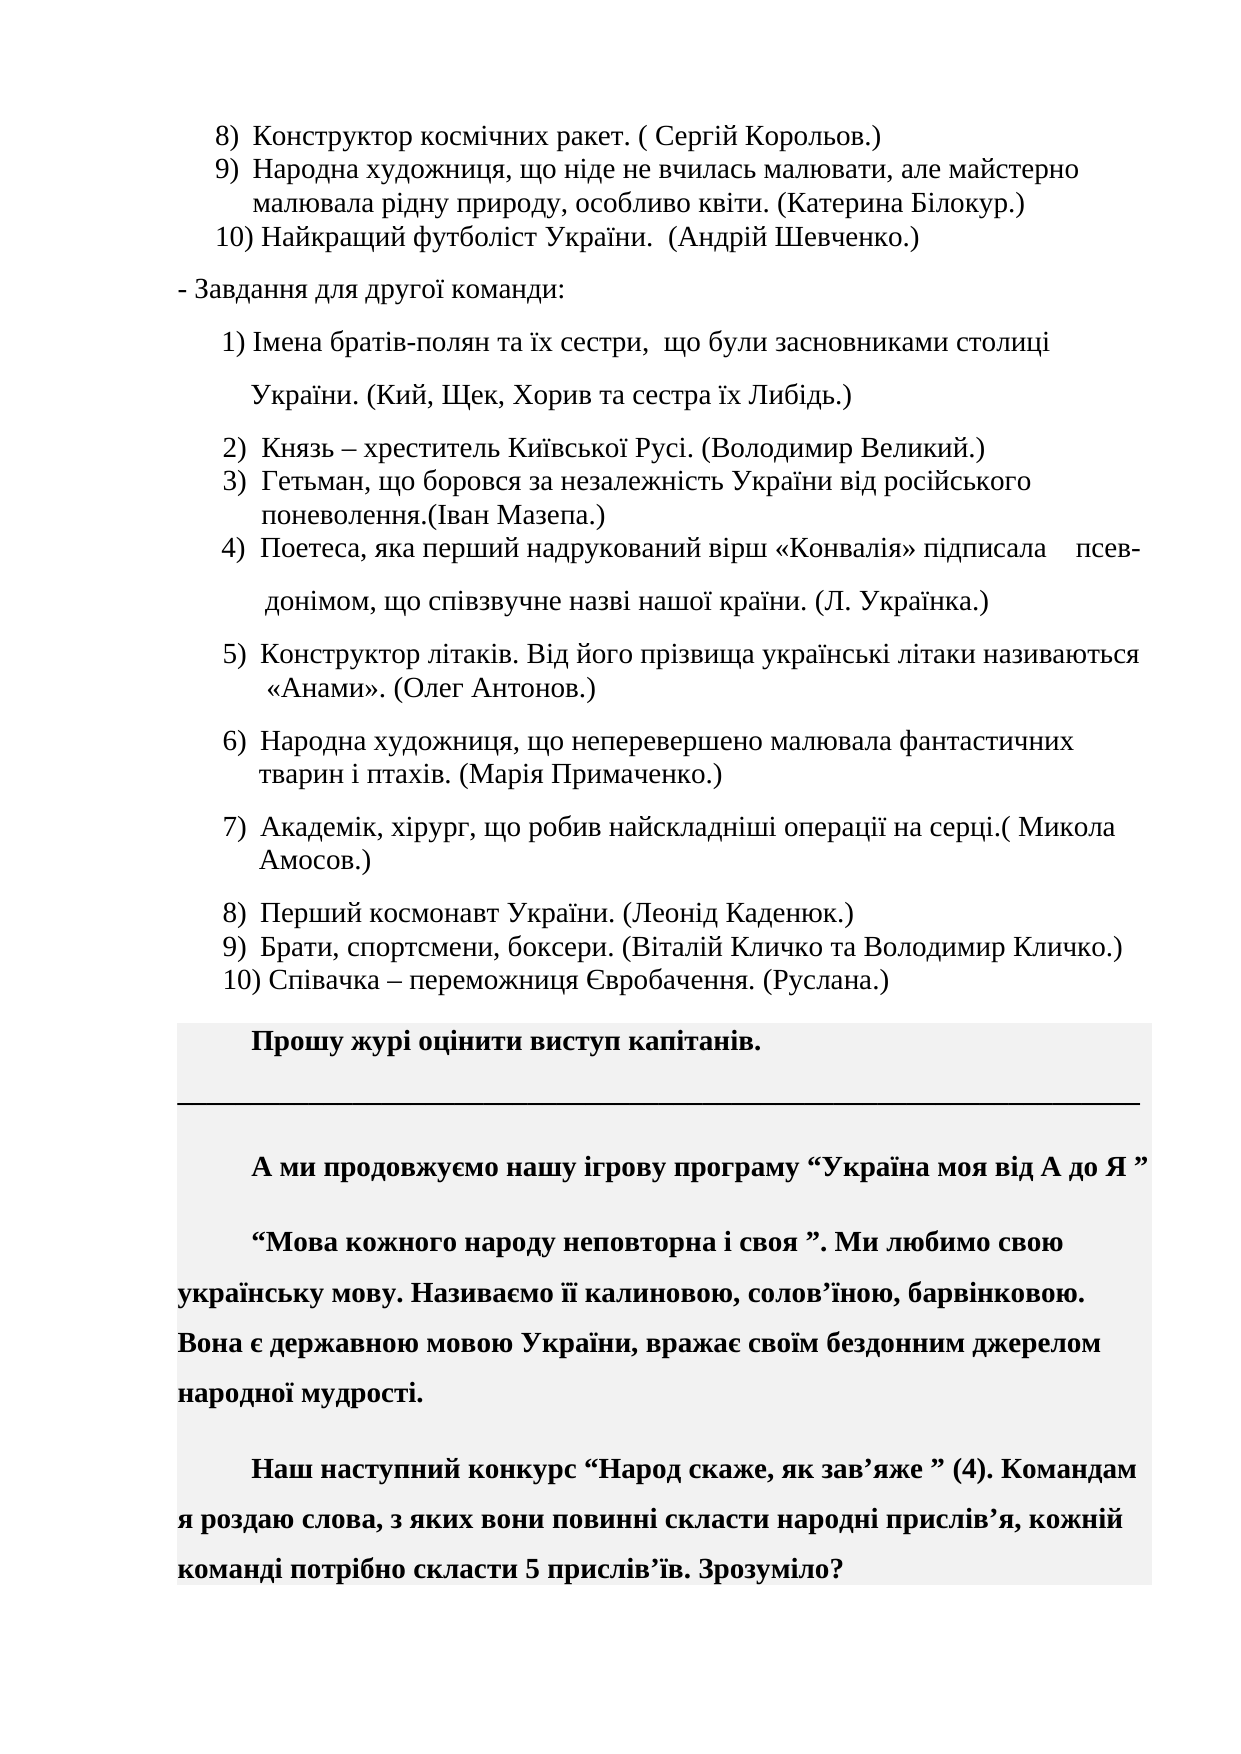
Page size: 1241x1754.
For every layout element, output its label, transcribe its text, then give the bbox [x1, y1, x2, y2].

list Народна художниця, що ніде не вчилась малювати, але майстерно малювала рідну природу, особливо квіти. (Катерина Білокур.) [215, 152, 1152, 219]
list Академік, хірург, що робив найскладніші операції на серці.( Микола [222, 809, 1152, 842]
list Народна художниця, що неперевершено малювала фантастичних [222, 723, 1152, 756]
text 4) Поетеса, яка перший надрукований вірш «Конвалія» підписала псев- [177, 531, 1152, 564]
text Амосов.) [222, 842, 1152, 876]
list Гетьман, що боровся за незалежність України від російського поневолення.(Іван Мазепа.) [222, 463, 1152, 531]
text 1) Імена братів-полян та їх сестри, що були засновниками столиці [177, 324, 1152, 358]
list Конструктор космічних ракет. ( Сергій Корольов.) [215, 118, 1152, 152]
text 10) Найкращий футболіст України. (Андрій Шевченко.) [215, 219, 1152, 252]
text Наш наступний конкурс “Народ скаже, як зав’яже ” (4). Командам я роздаю слова, з яких вони повинні скласти народні прислів’я, кожній команді потрібно скласти 5 прислів’їв. Зрозуміло? [177, 1451, 1152, 1585]
text - Завдання для другої команди: [177, 272, 1152, 305]
text України. (Кий, Щек, Хорив та сестра їх Либідь.) [177, 377, 1152, 411]
text “Мова кожного народу неповторна і своя ”. Ми любимо свою українську мову. Називаємо її калиновою, солов’їною, барвінковою. Вона є державною мовою України, вражає своїм бездонним джерелом народної мудрості. [177, 1224, 1152, 1409]
text тварин і птахів. (Марія Примаченко.) [222, 756, 1152, 790]
text донімом, що співзвучне назві нашої країни. (Л. Українка.) [177, 583, 1152, 617]
list Брати, спортсмени, боксери. (Віталій Кличко та Володимир Кличко.) [222, 929, 1152, 962]
text А ми продовжуємо нашу ігрову програму “Україна моя від А до Я ” [177, 1149, 1152, 1183]
text Прошу журі оцінити виступ капітанів. __________________________________________________________________ [177, 1023, 1152, 1107]
text «Анами». (Олег Антонов.) [222, 670, 1152, 703]
list Князь – хреститель Київської Русі. (Володимир Великий.) [222, 430, 1152, 463]
list Конструктор літаків. Від його прізвища українські літаки називаються [222, 636, 1152, 670]
list Перший космонавт України. (Леонід Каденюк.) [222, 895, 1152, 929]
text 10) Співачка – переможниця Євробачення. (Руслана.) [222, 962, 1152, 996]
